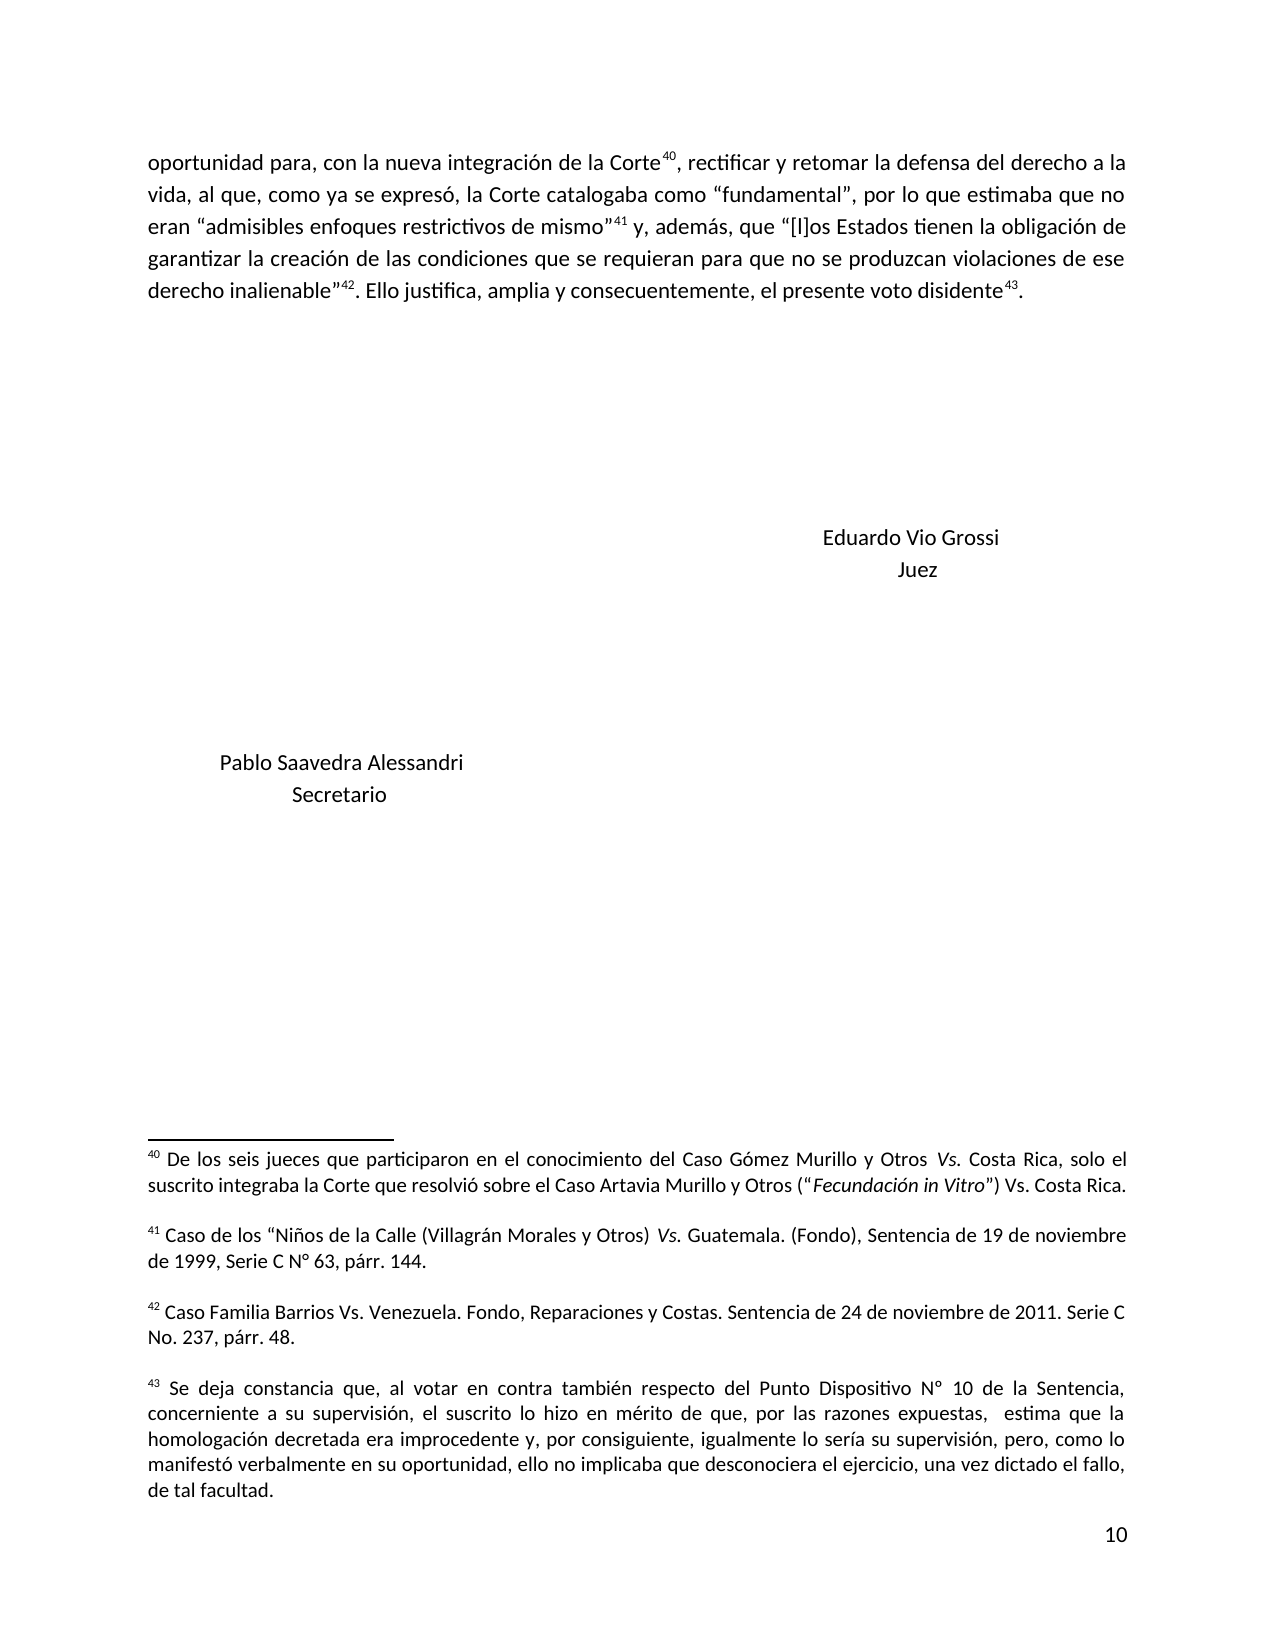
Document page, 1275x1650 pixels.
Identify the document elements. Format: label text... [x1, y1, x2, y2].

text Secretario [148, 780, 1127, 808]
text Juez [823, 555, 1127, 583]
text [148, 148, 1127, 304]
text Pablo Saavedra Alessandri [148, 748, 1127, 776]
text Eduardo Vio Grossi [823, 523, 1127, 551]
